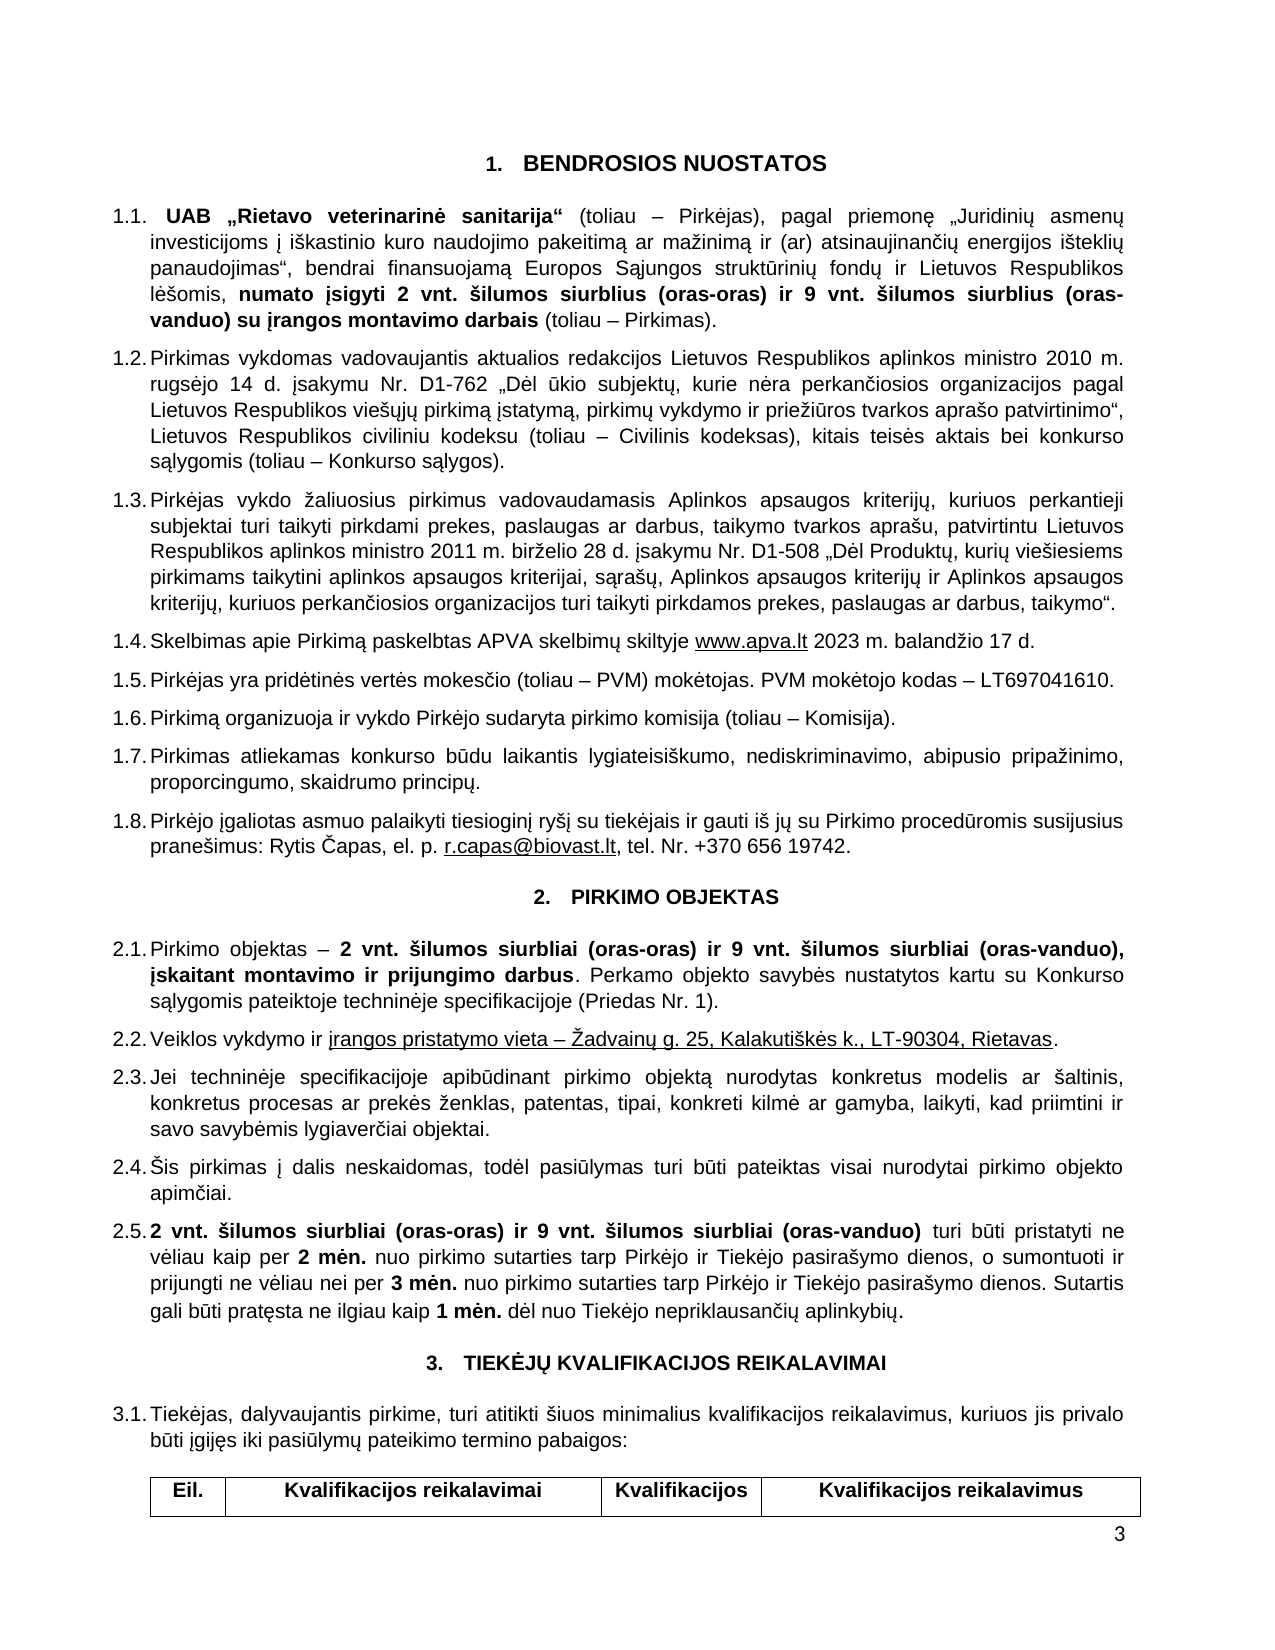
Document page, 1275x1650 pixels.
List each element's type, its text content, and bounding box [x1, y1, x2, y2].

list Pirkimas atliekamas konkurso būdu laikantis lygiateisiškumo, nediskriminavimo, abipusio pripažinimo, proporcingumo, skaidrumo principų. [112, 744, 1125, 794]
list Jei techninėje specifikacijoje apibūdinant pirkimo objektą nurodytas konkretus modelis ar šaltinis, konkretus procesas ar prekės ženklas, patentas, tipai, konkreti kilmė ar gamyba, laikyti, kad priimtini ir savo savybėmis lygiaverčiai objektai. [112, 1065, 1125, 1141]
subtitle BENDROSIOS NUOSTATOS [187, 150, 1125, 176]
list Veiklos vykdymo ir įrangos pristatymo vieta – Žadvainų g. 25, Kalakutiškės k., LT-90304, Rietavas. [112, 1027, 1125, 1051]
list Pirkimas vykdomas vadovaujantis aktualios redakcijos Lietuvos Respublikos aplinkos ministro 2010 m. rugsėjo 14 d. įsakymu Nr. D1-762 „Dėl ūkio subjektų, kurie nėra perkančiosios organizacijos pagal Lietuvos Respublikos viešųjų pirkimą įstatymą, pirkimų vykdymo ir priežiūros tvarkos aprašo patvirtinimo“, Lietuvos Respublikos civiliniu kodeksu (toliau – Civilinis kodeksas), kitais teisės aktais bei konkurso sąlygomis (toliau – Konkurso sąlygos). [112, 346, 1125, 473]
list Skelbimas apie Pirkimą paskelbtas APVA skelbimų skiltyje www.apva.lt 2023 m. balandžio 17 d. [112, 629, 1125, 653]
list Pirkimo objektas – 2 vnt. šilumos siurbliai (oras-oras) ir 9 vnt. šilumos siurbliai (oras-vanduo), įskaitant montavimo ir prijungimo darbus. Perkamo objekto savybės nustatytos kartu su Konkurso sąlygomis pateiktoje techninėje specifikacijoje (Priedas Nr. 1). [112, 937, 1125, 1012]
list UAB „Rietavo veterinarinė sanitarija“ (toliau – Pirkėjas), pagal priemonę „Juridinių asmenų investicijoms į iškastinio kuro naudojimo pakeitimą ar mažinimą ir (ar) atsinaujinančių energijos išteklių panaudojimas“, bendrai finansuojamą Europos Sąjungos struktūrinių fondų ir Lietuvos Respublikos lėšomis, numato įsigyti 2 vnt. šilumos siurblius (oras-oras) ir 9 vnt. šilumos siurblius (oras-vanduo) su įrangos montavimo darbais (toliau – Pirkimas). [112, 204, 1125, 332]
table_header Eil. Nr. [151, 1478, 225, 1516]
list Pirkimą organizuoja ir vykdo Pirkėjo sudaryta pirkimo komisija (toliau – Komisija). [112, 706, 1125, 730]
subtitle TIEKĖJŲ KVALIFIKACIJOS REIKALAVIMAI [187, 1350, 1125, 1374]
list Pirkėjas vykdo žaliuosius pirkimus vadovaudamasis Aplinkos apsaugos kriterijų, kuriuos perkantieji subjektai turi taikyti pirkdami prekes, paslaugas ar darbus, taikymo tvarkos aprašu, patvirtintu Lietuvos Respublikos aplinkos ministro 2011 m. birželio 28 d. įsakymu Nr. D1-508 „Dėl Produktų, kurių viešiesiems pirkimams taikytini aplinkos apsaugos kriterijai, sąrašų, Aplinkos apsaugos kriterijų ir Aplinkos apsaugos kriterijų, kuriuos perkančiosios organizacijos turi taikyti pirkdamos prekes, paslaugas ar darbus, taikymo“. [112, 488, 1125, 615]
subtitle PIRKIMO OBJEKTAS [187, 885, 1125, 909]
list Šis pirkimas į dalis neskaidomas, todėl pasiūlymas turi būti pateiktas visai nurodytai pirkimo objekto apimčiai. [112, 1155, 1125, 1205]
list Pirkėjo įgaliotas asmuo palaikyti tiesioginį ryšį su tiekėjais ir gauti iš jų su Pirkimo procedūromis susijusius pranešimus: Rytis Čapas, el. p. r.capas@biovast.lt, tel. Nr. +370 656 19742. [112, 808, 1125, 858]
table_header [226, 1478, 601, 1516]
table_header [602, 1478, 761, 1516]
list 2 vnt. šilumos siurbliai (oras-oras) ir 9 vnt. šilumos siurbliai (oras-vanduo) turi būti pristatyti ne vėliau kaip per 2 mėn. nuo pirkimo sutarties tarp Pirkėjo ir Tiekėjo pasirašymo dienos, o sumontuoti ir prijungti ne vėliau nei per 3 mėn. nuo pirkimo sutarties tarp Pirkėjo ir Tiekėjo pasirašymo dienos. Sutartis gali būti pratęsta ne ilgiau kaip 1 mėn. dėl nuo Tiekėjo nepriklausančių aplinkybių. [112, 1219, 1125, 1323]
list Tiekėjas, dalyvaujantis pirkime, turi atitikti šiuos minimalius kvalifikacijos reikalavimus, kuriuos jis privalo būti įgijęs iki pasiūlymų pateikimo termino pabaigos: [112, 1402, 1125, 1452]
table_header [762, 1478, 1140, 1516]
list Pirkėjas yra pridėtinės vertės mokesčio (toliau – PVM) mokėtojas. PVM mokėtojo kodas – LT697041610. [112, 668, 1125, 692]
